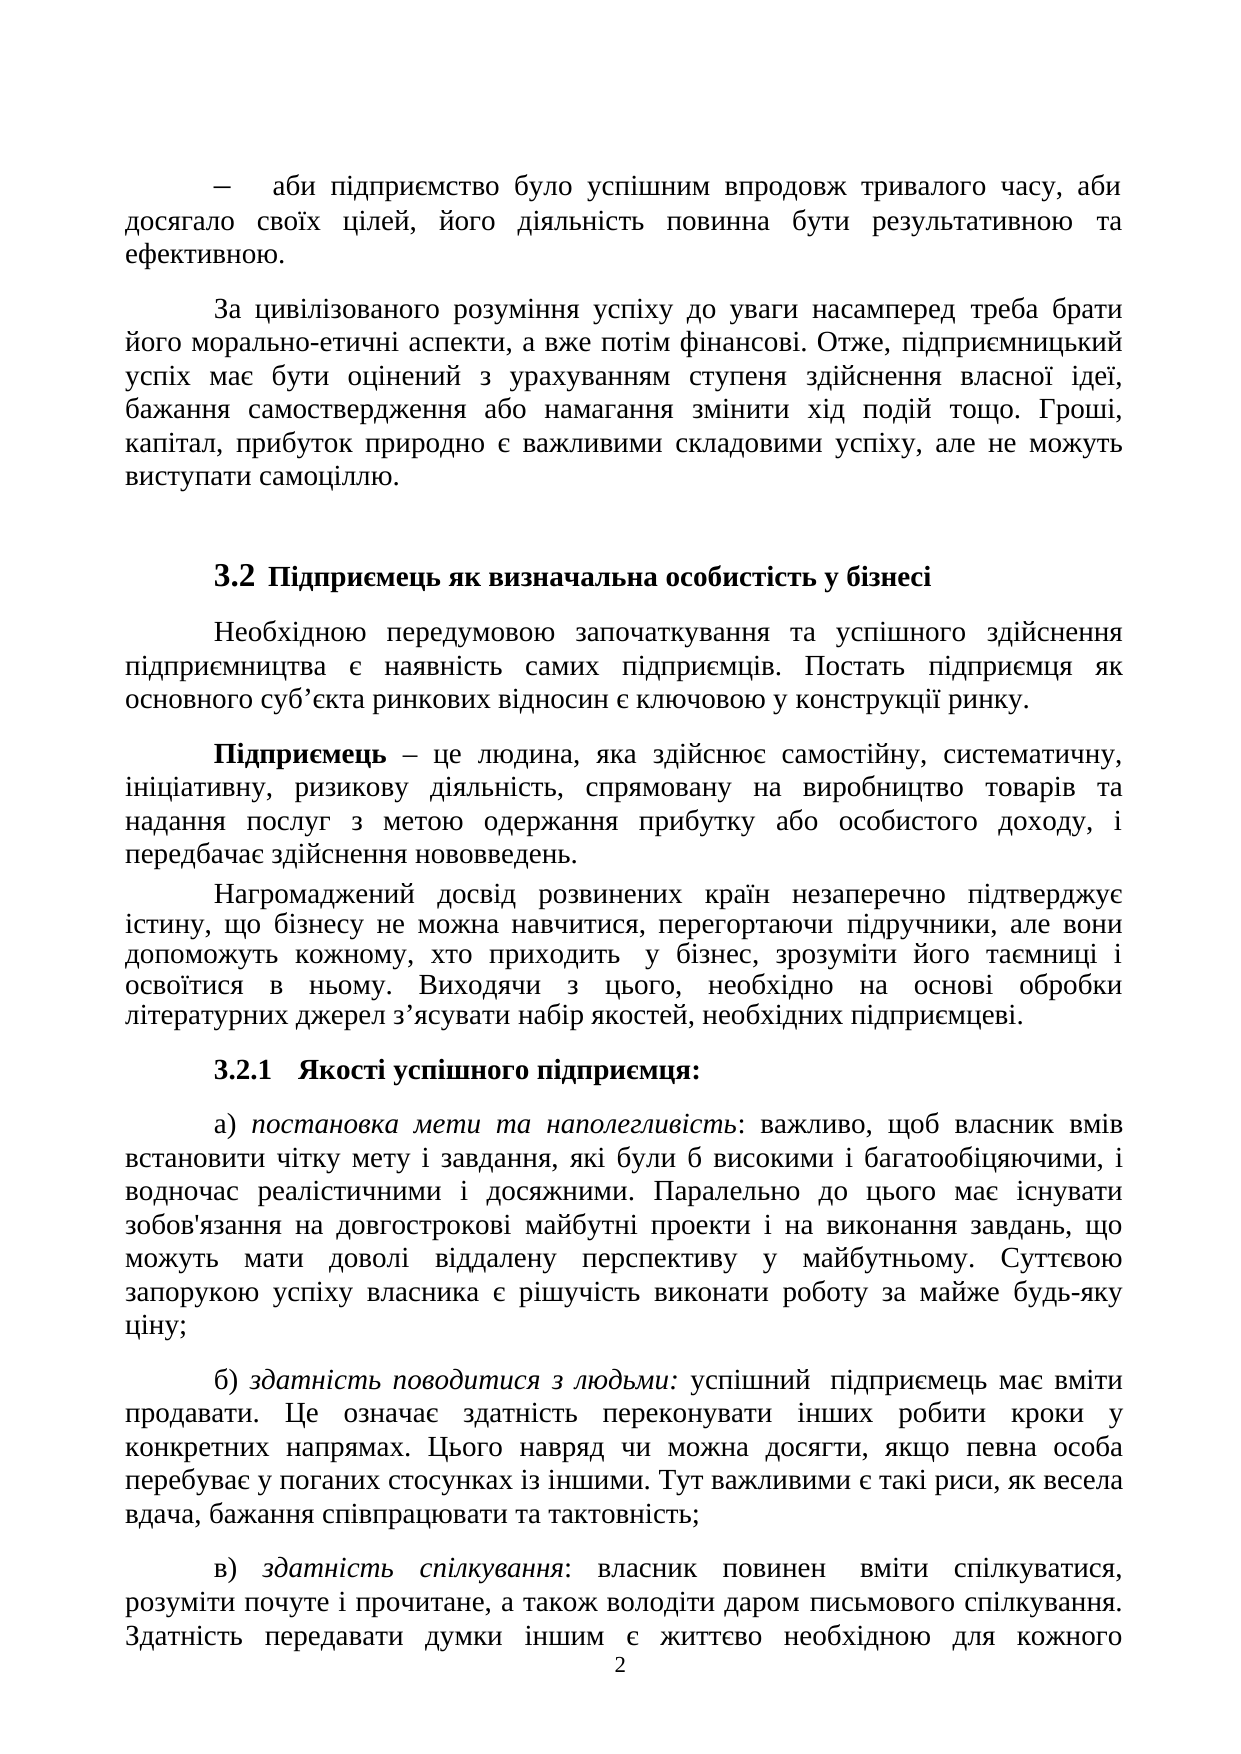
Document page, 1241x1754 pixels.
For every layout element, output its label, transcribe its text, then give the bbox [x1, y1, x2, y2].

text Необхідною передумовою започаткування та успішного здійснення підприємництва є наявність самих підприємців. Постать підприємця як основного суб’єкта ринкових відносин є ключовою у конструкції ринку. [125, 614, 1123, 715]
text Підприємець – це людина, яка здійснює самостійну, систематичну, ініціативну, ризикову діяльність, спрямовану на виробництво товарів та надання послуг з метою одержання прибутку або особистого доходу, і передбачає здійснення нововведень. [125, 736, 1122, 870]
text Нагромаджений досвід розвинених країн незаперечно підтверджує істину, що бізнесу не можна навчитися, перегортаючи підручники, але вони допоможуть кожному, хто приходить у бізнес, зрозуміти його таємниці і освоїтися в ньому. Виходячи з цього, необхідно на основі обробки літературних джерел з’ясувати набір якостей, необхідних підприємцеві. [125, 879, 1123, 1031]
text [125, 1551, 1123, 1651]
subtitle Підприємець як визначальна особистість у бізнесі [125, 555, 1134, 594]
text а) постановка мети та наполегливість: важливо, щоб власник вмів встановити чітку мету і завдання, які були б високими і багатообіцяючими, і водночас реалістичними і досяжними. Паралельно до цього має існувати зобов'язання на довгострокові майбутні проекти і на виконання завдань, що можуть мати доволі віддалену перспективу у майбутньому. Суттєвою запорукою успіху власника є рішучість виконати роботу за майже будь-яку ціну; [125, 1106, 1123, 1341]
text За цивілізованого розуміння успіху до уваги насамперед треба брати його морально-етичні аспекти, а вже потім фінансові. Отже, підприємницький успіх має бути оцінений з урахуванням ступеня здійснення власної ідеї, бажання самоствердження або намагання змінити хід подій тощо. Гроші, капітал, прибуток природно є важливими складовими успіху, але не можуть виступати самоціллю. [125, 291, 1123, 492]
list аби підприємство було успішним впродовж тривалого часу, аби досягало своїх цілей, його діяльність повинна бути результативною та ефективною. [125, 164, 1122, 270]
subtitle Якості успішного підприємця: [125, 1052, 1134, 1085]
text б) здатність поводитися з людьми: успішний підприємець має вміти продавати. Це означає здатність переконувати інших робити кроки у конкретних напрямах. Цього навряд чи можна досягти, якщо певна особа перебуває у поганих стосунках із іншими. Тут важливими є такі риси, як весела вдача, бажання співпрацювати та тактовність; [125, 1362, 1123, 1529]
